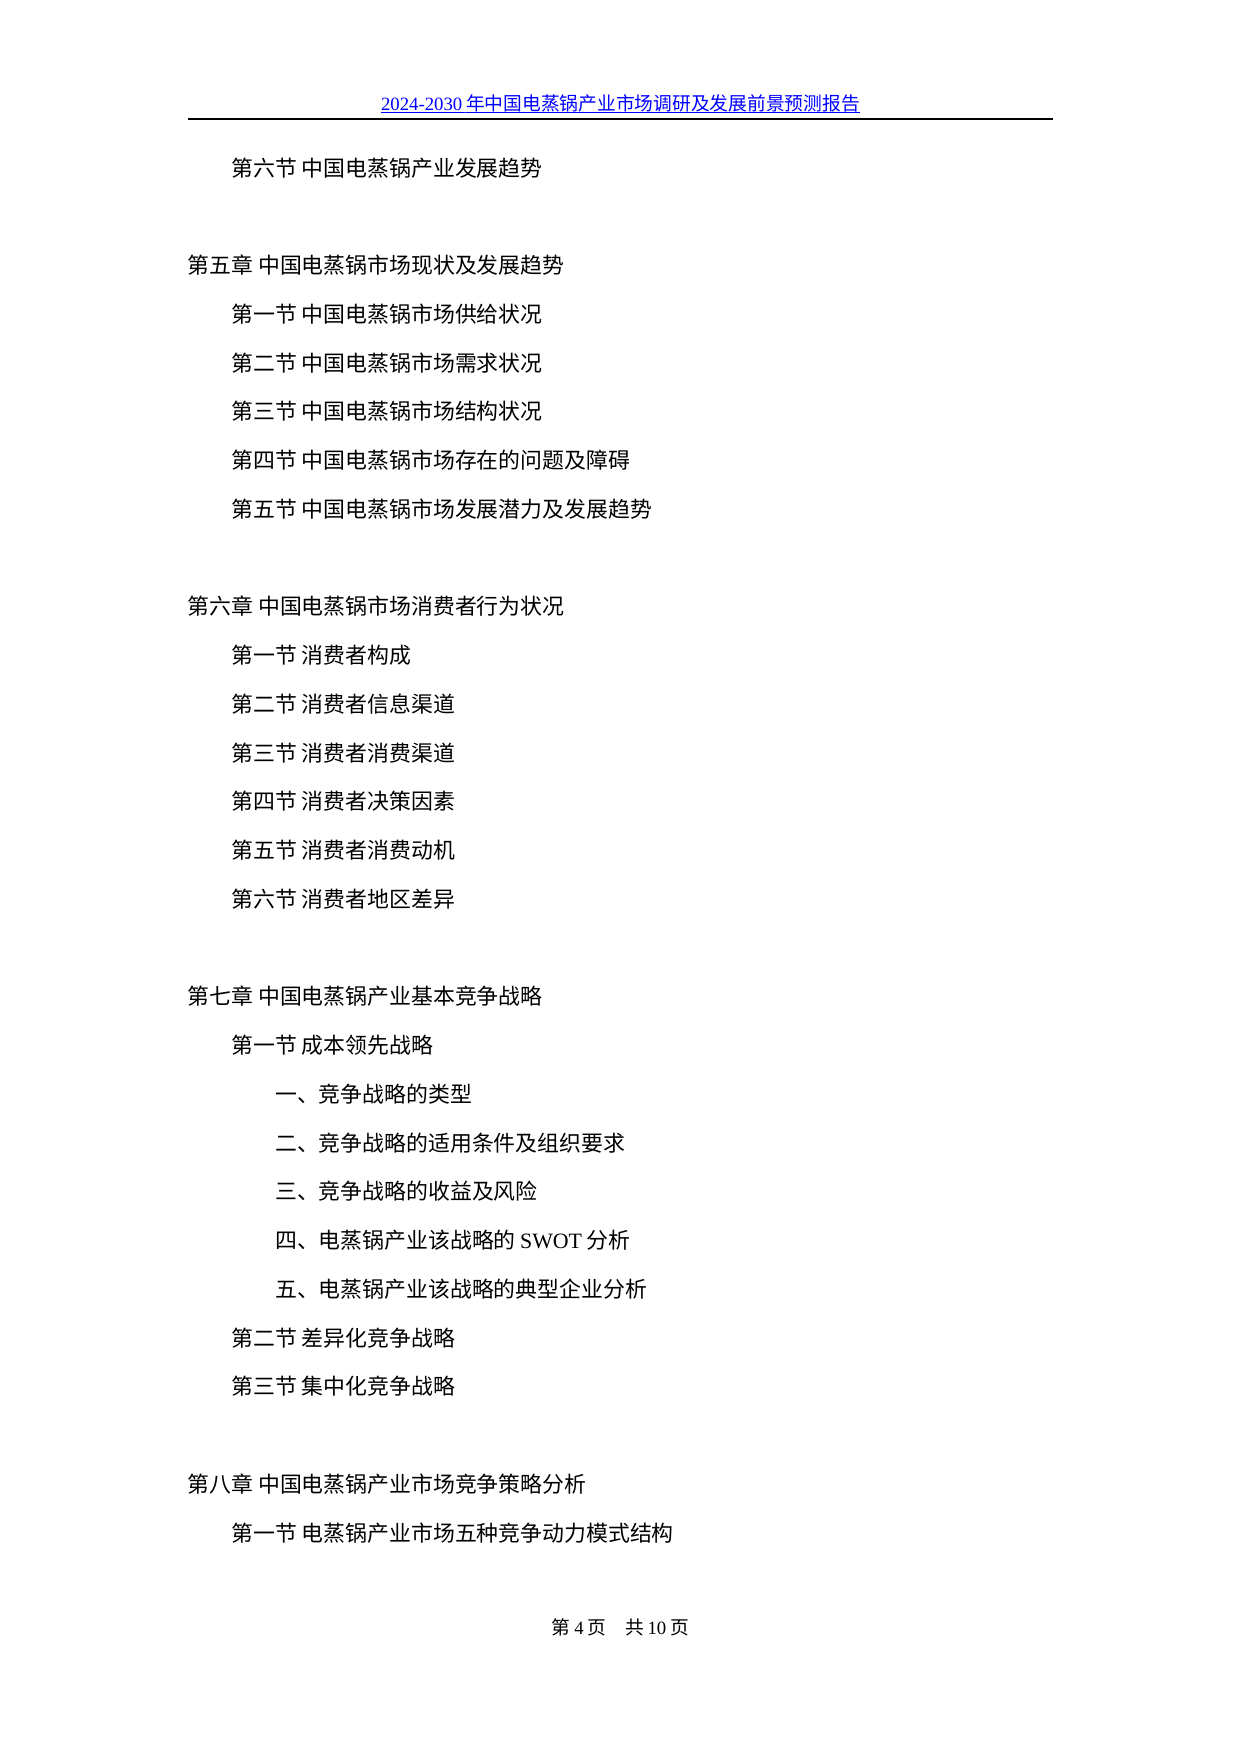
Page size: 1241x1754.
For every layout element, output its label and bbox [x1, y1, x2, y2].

text [187, 150, 1053, 1548]
